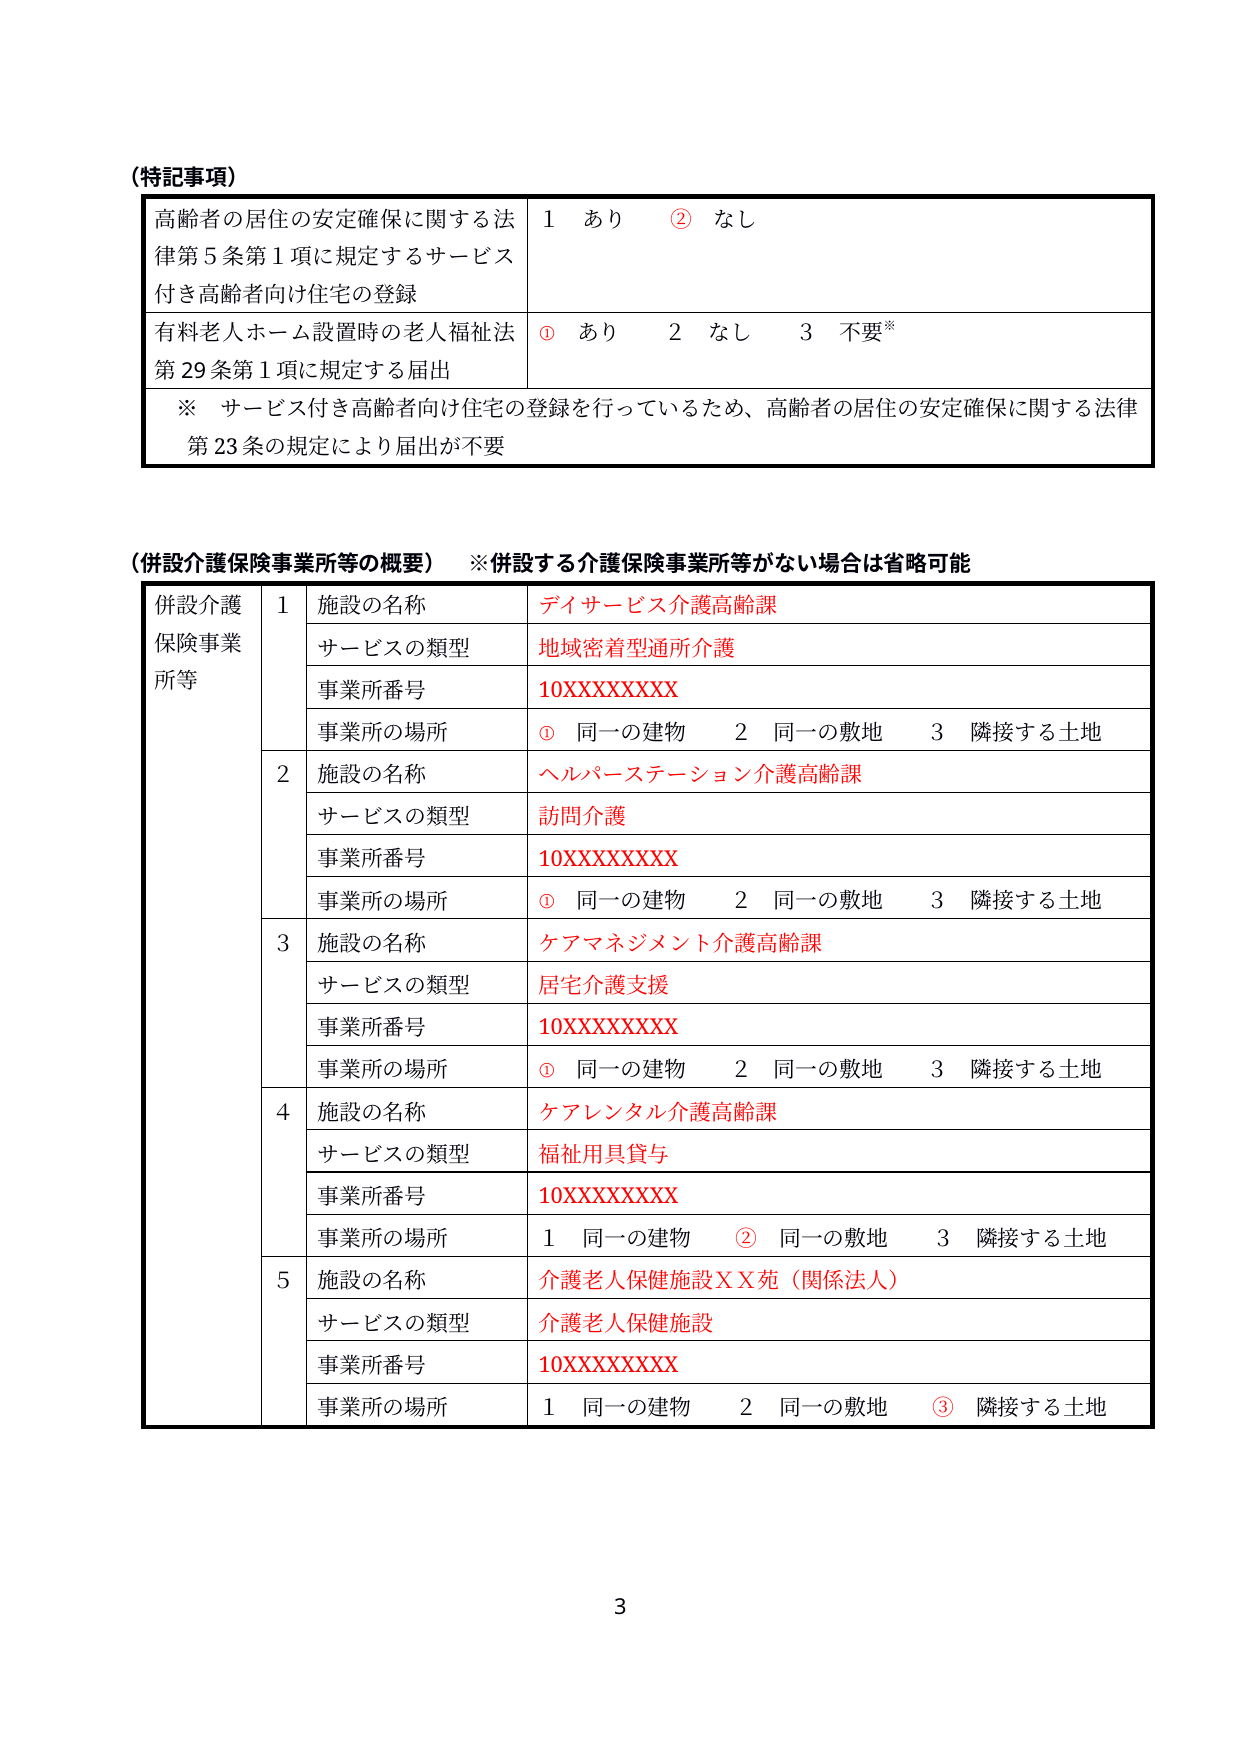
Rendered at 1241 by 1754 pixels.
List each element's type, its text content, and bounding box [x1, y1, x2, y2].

table_cell 事業所番号 [307, 666, 527, 707]
table_cell 10XXXXXXXX [528, 1173, 1150, 1214]
table_cell 施設の名称 [307, 919, 527, 961]
table_cell 10XXXXXXXX [528, 835, 1150, 876]
table_header 施設の名称 [307, 586, 527, 623]
table_cell 事業所番号 [307, 1004, 527, 1045]
table_cell 10XXXXXXXX [528, 666, 1150, 707]
table_cell サービスの類型 [307, 793, 527, 834]
table_cell 事業所の場所 [307, 1215, 527, 1256]
table_cell 事業所番号 [307, 1173, 527, 1214]
table_cell 事業所番号 [307, 1341, 527, 1382]
table_cell サービスの類型 [307, 1130, 527, 1171]
table_cell ４ [262, 1088, 306, 1256]
table_cell 10XXXXXXXX [528, 1341, 1150, 1382]
table_header 併設介護保険事業所等 [146, 586, 261, 1424]
table_header １ [262, 586, 306, 749]
table_cell 施設の名称 [307, 1088, 527, 1129]
table_cell サービスの類型 [307, 1299, 527, 1340]
table_cell ５ [262, 1257, 306, 1424]
table_cell １ 同一の建物 ② 同一の敷地 ３ 隣接する土地 [528, 1215, 1150, 1256]
table_header 高齢者の居住の安定確保に関する法律第５条第１項に規定するサービス付き高齢者向け住宅の登録 [146, 199, 527, 312]
table_cell 事業所の場所 [307, 1384, 527, 1424]
table_header デイサービス介護高齢課 [528, 586, 1150, 623]
table_cell ① 同一の建物 ２ 同一の敷地 ３ 隣接する土地 [528, 877, 1150, 918]
table_cell 事業所の場所 [307, 877, 527, 918]
table_cell 福祉用具貸与 [528, 1130, 1150, 1171]
table_cell 居宅介護支援 [528, 962, 1150, 1003]
table_cell ケアレンタル介護高齢課 [528, 1088, 1150, 1129]
table_cell 事業所の場所 [307, 1046, 527, 1087]
table_cell 事業所番号 [307, 835, 527, 876]
table_cell 10XXXXXXXX [528, 1004, 1150, 1045]
table_cell ① 同一の建物 ２ 同一の敷地 ３ 隣接する土地 [528, 1046, 1150, 1087]
text （併設介護保険事業所等の概要） ※併設する介護保険事業所等がない場合は省略可能 [118, 543, 1122, 581]
table_cell 施設の名称 [307, 1257, 527, 1298]
table_cell ケアマネジメント介護高齢課 [528, 919, 1150, 961]
table_cell 有料老人ホーム設置時の老人福祉法第29条第１項に規定する届出 [146, 313, 527, 388]
text （特記事項） [118, 157, 1122, 194]
table_cell ① あり ２ なし ３ 不要※ [528, 313, 1151, 388]
table_cell ※ サービス付き高齢者向け住宅の登録を行っているため、高齢者の居住の安定確保に関する法律第23条の規定により届出が不要 [146, 389, 1151, 464]
table_cell サービスの類型 [307, 962, 527, 1003]
table_cell 地域密着型通所介護 [528, 624, 1150, 665]
table_cell 介護老人保健施設 [528, 1299, 1150, 1340]
table_cell 事業所の場所 [307, 709, 527, 749]
table_cell ① 同一の建物 ２ 同一の敷地 ３ 隣接する土地 [528, 709, 1150, 749]
table_cell サービスの類型 [307, 624, 527, 665]
table_cell １ 同一の建物 ２ 同一の敷地 ③ 隣接する土地 [528, 1384, 1150, 1424]
table_cell 施設の名称 [307, 751, 527, 792]
table_cell 訪問介護 [528, 793, 1150, 834]
table_header １ あり ② なし [528, 199, 1151, 312]
table_cell 介護老人保健施設ＸＸ苑（関係法人） [528, 1257, 1150, 1298]
table_cell ヘルパーステーション介護高齢課 [528, 751, 1150, 792]
table_cell ３ [262, 919, 306, 1087]
table_cell ２ [262, 751, 306, 918]
